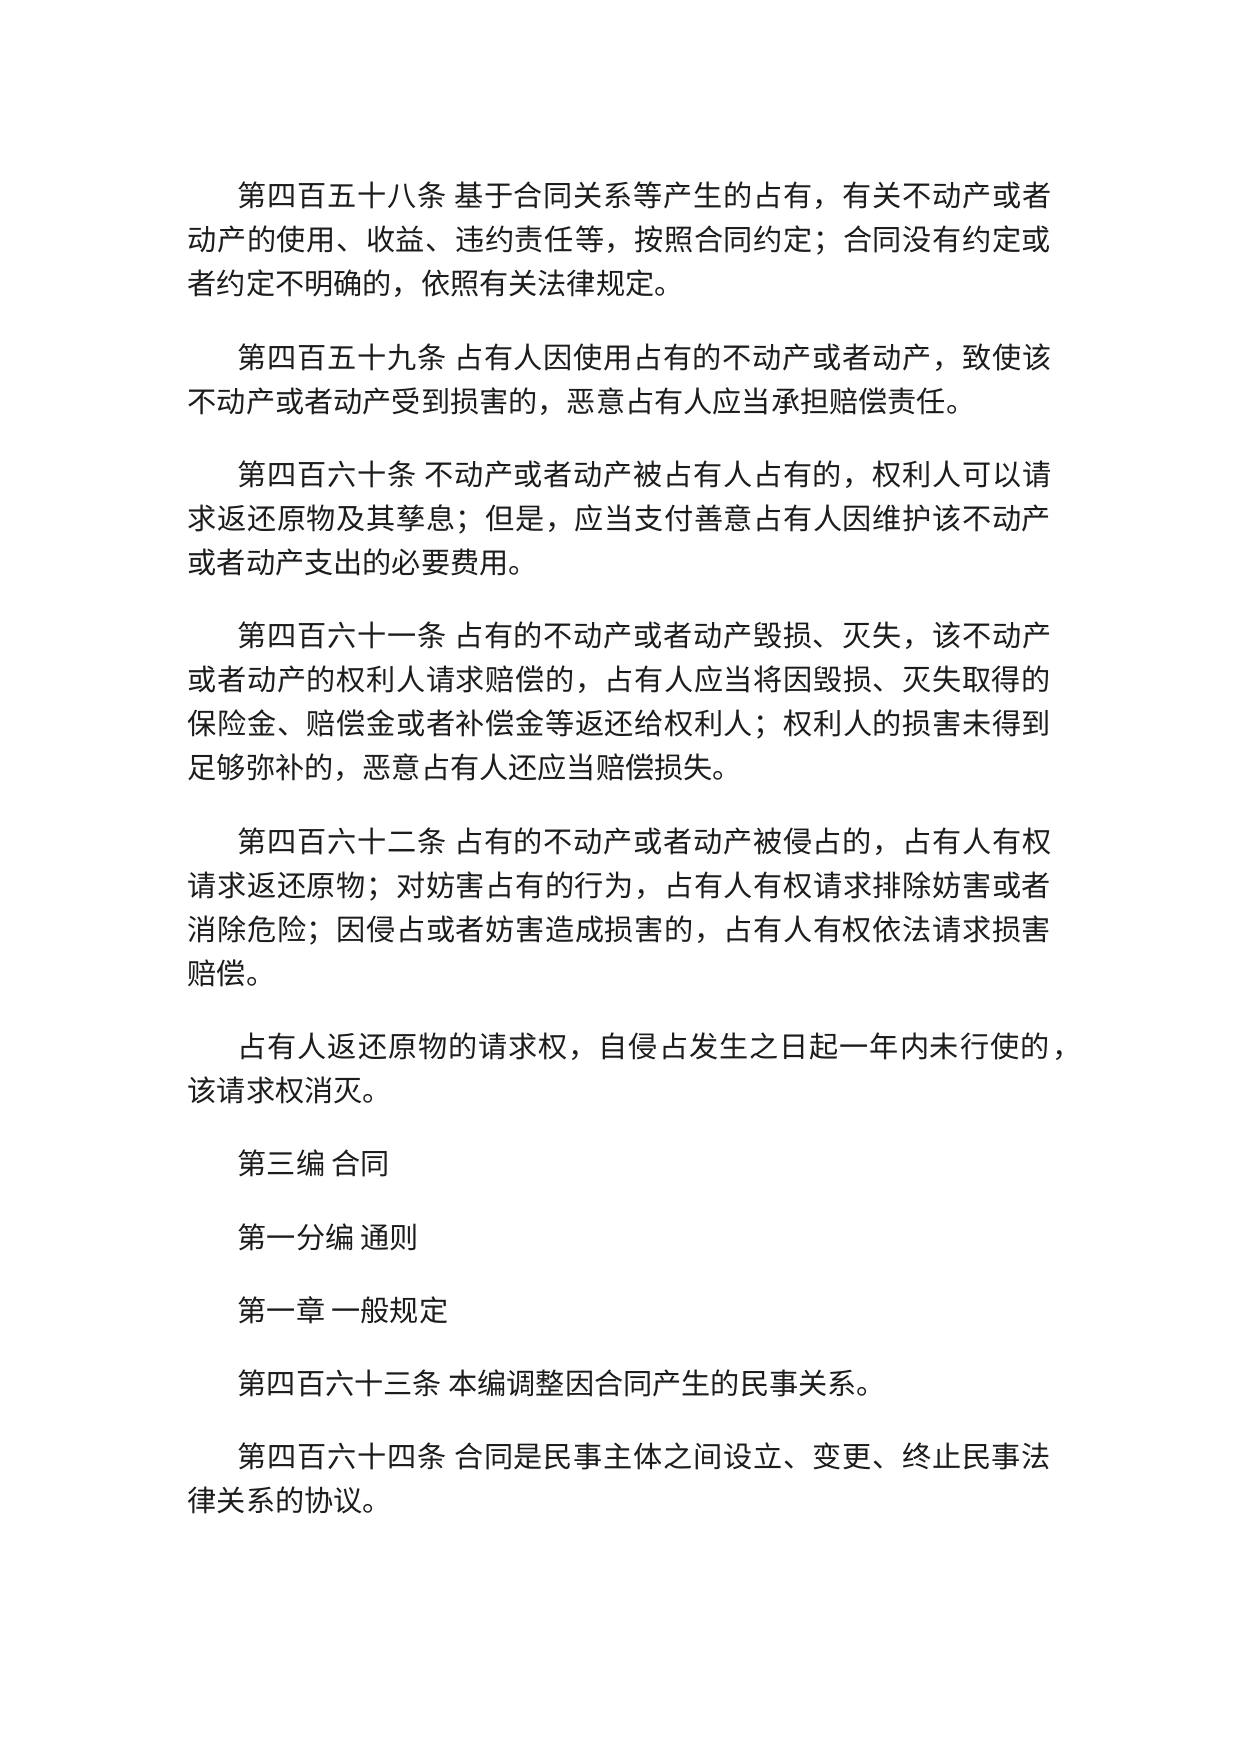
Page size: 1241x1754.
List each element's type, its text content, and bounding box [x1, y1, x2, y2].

text 第四百五十八条 基于合同关系等产生的占有，有关不动产或者动产的使用、收益、违约责任等，按照合同约定；合同没有约定或者约定不明确的，依照有关法律规定。 [187, 172, 1053, 304]
text 占有人返还原物的请求权，自侵占发生之日起一年内未行使的，该请求权消灭。 [187, 1023, 1053, 1111]
text 第三编 合同 [187, 1140, 1053, 1184]
text 第四百六十四条 合同是民事主体之间设立、变更、终止民事法律关系的协议。 [187, 1433, 1053, 1521]
text 第四百六十一条 占有的不动产或者动产毁损、灭失，该不动产或者动产的权利人请求赔偿的，占有人应当将因毁损、灭失取得的保险金、赔偿金或者补偿金等返还给权利人；权利人的损害未得到足够弥补的，恶意占有人还应当赔偿损失。 [187, 612, 1053, 788]
text 第四百六十二条 占有的不动产或者动产被侵占的，占有人有权请求返还原物；对妨害占有的行为，占有人有权请求排除妨害或者消除危险；因侵占或者妨害造成损害的，占有人有权依法请求损害赔偿。 [187, 817, 1053, 994]
text 第一分编 通则 [187, 1213, 1053, 1257]
text 第四百五十九条 占有人因使用占有的不动产或者动产，致使该不动产或者动产受到损害的，恶意占有人应当承担赔偿责任。 [187, 333, 1053, 421]
text 第一章 一般规定 [187, 1287, 1053, 1331]
text 第四百六十条 不动产或者动产被占有人占有的，权利人可以请求返还原物及其孳息；但是，应当支付善意占有人因维护该不动产或者动产支出的必要费用。 [187, 451, 1053, 583]
text 第四百六十三条 本编调整因合同产生的民事关系。 [187, 1360, 1053, 1404]
